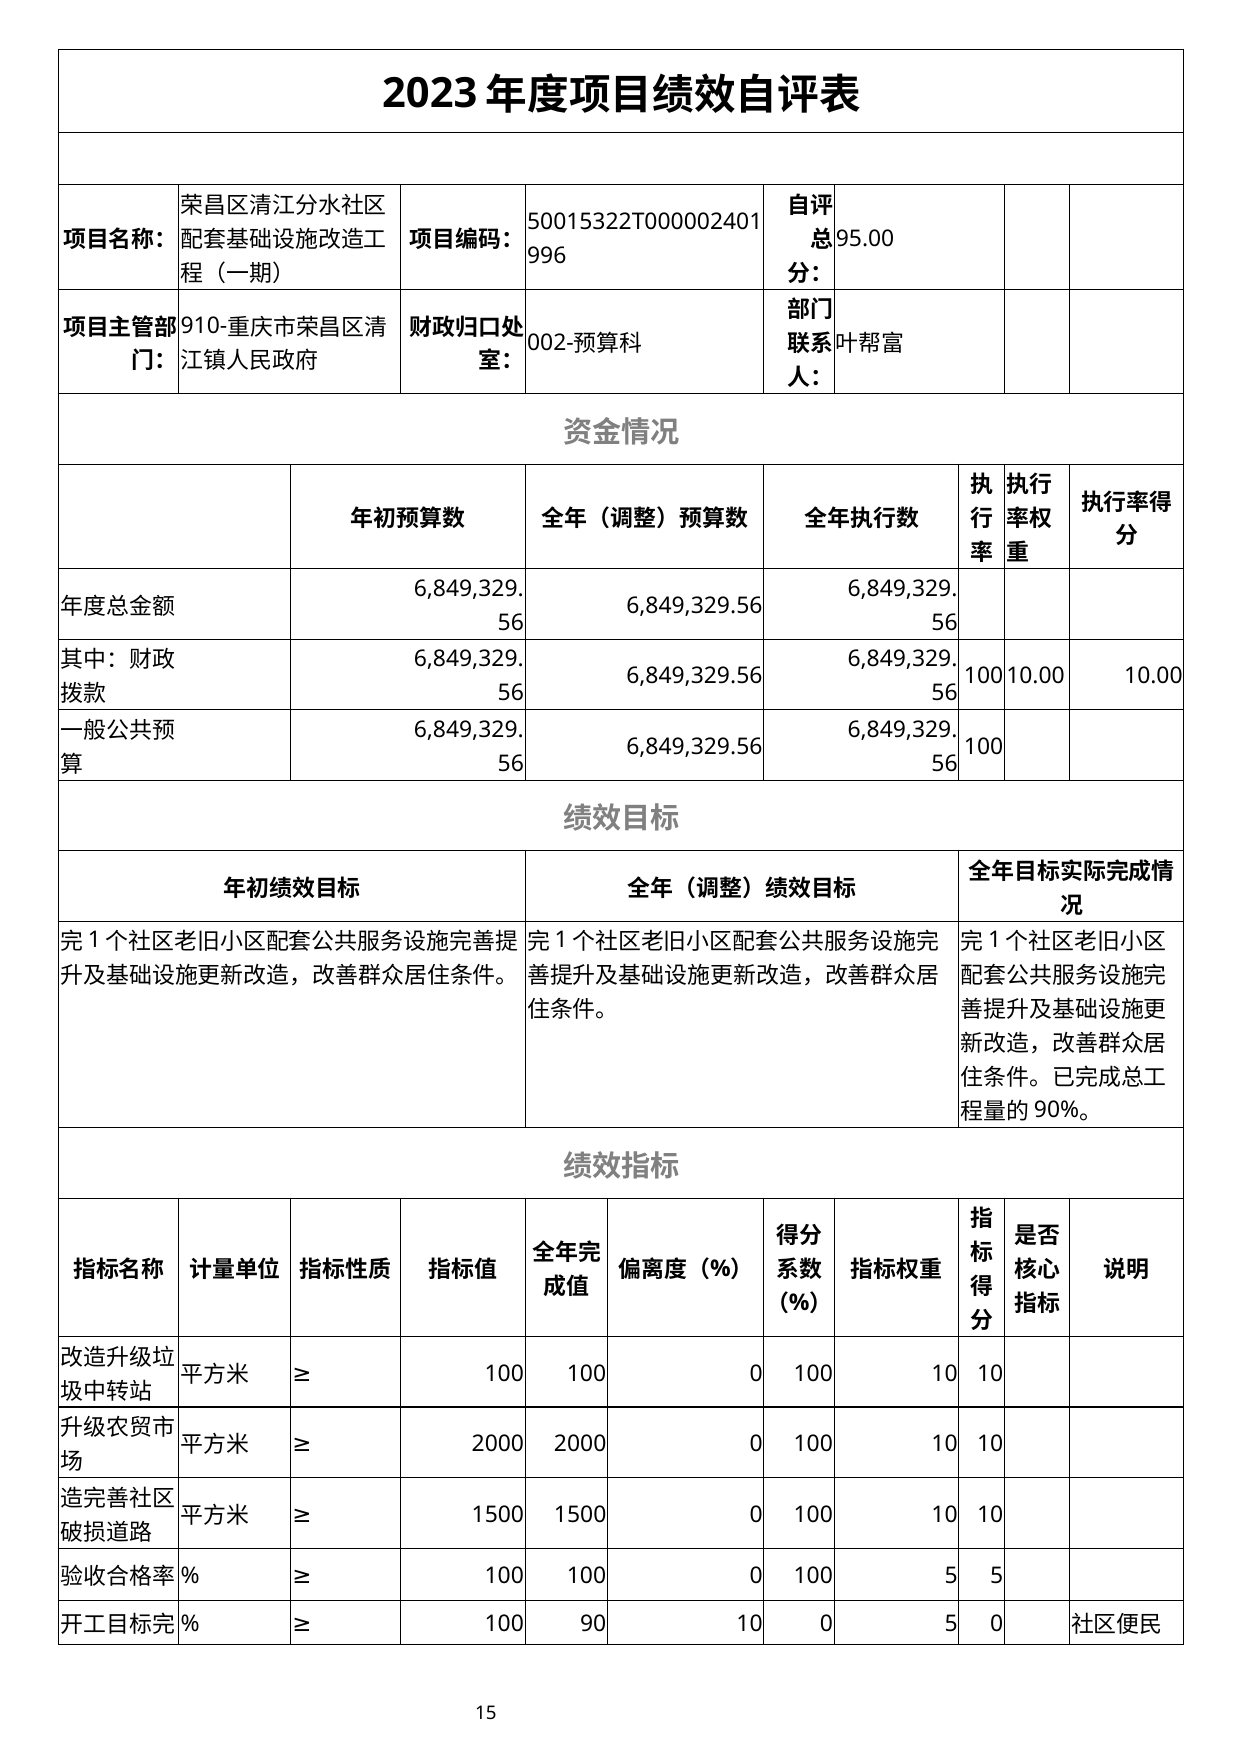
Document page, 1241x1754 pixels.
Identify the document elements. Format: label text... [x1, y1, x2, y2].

table_cell 部门联系人： [764, 290, 834, 393]
table_cell 100 [401, 1549, 525, 1599]
table_cell [179, 710, 290, 779]
table_cell 完1个社区老旧小区配套公共服务设施完善提升及基础设施更新改造，改善群众居住条件。 [526, 922, 958, 1127]
table_cell 50015322T000002401996 [526, 185, 763, 288]
table_cell [1070, 569, 1183, 638]
table_cell [1070, 710, 1183, 779]
table_cell [179, 640, 290, 709]
table_cell [1005, 1408, 1069, 1477]
table_cell 偏离度（%） [608, 1199, 763, 1336]
table_cell % [179, 1601, 290, 1643]
table_cell 平方米 [179, 1337, 290, 1406]
table_cell 0 [764, 1601, 834, 1643]
table_cell 说明 [1070, 1199, 1183, 1336]
table_cell 0 [608, 1408, 763, 1477]
table_cell 升级农贸市场 [59, 1408, 178, 1477]
table_cell 10.00 [1005, 640, 1069, 709]
table_cell 验收合格率 [59, 1549, 178, 1599]
table_cell 6,849,329.56 [400, 640, 525, 709]
table_cell 1500 [401, 1478, 525, 1547]
table_cell 6,849,329.56 [834, 640, 958, 709]
table_cell 项目主管部门： [59, 290, 178, 393]
table_cell 2000 [401, 1408, 525, 1477]
table_cell 6,849,329.56 [834, 569, 958, 638]
table_cell 6,849,329.56 [608, 710, 763, 779]
table_cell 项目名称： [59, 185, 178, 288]
table_cell 910-重庆市荣昌区清江镇人民政府 [179, 290, 400, 393]
table_cell 全年目标实际完成情况 [959, 851, 1183, 921]
table_cell [526, 569, 607, 638]
table_cell [59, 133, 1183, 184]
table_cell 100 [959, 640, 1004, 709]
table_cell ≥ [291, 1337, 400, 1406]
table_cell 6,849,329.56 [834, 710, 958, 779]
table_cell 项目编码： [401, 185, 525, 288]
table_cell 6,849,329.56 [608, 569, 763, 638]
table_cell 计量单位 [179, 1199, 290, 1336]
table_cell [179, 569, 290, 638]
table_cell 0 [608, 1478, 763, 1547]
table_cell 100 [764, 1408, 834, 1477]
table_cell 100 [764, 1549, 834, 1599]
table_cell [1070, 1408, 1183, 1477]
table_cell [526, 640, 607, 709]
table_cell 全年（调整）预算数 [526, 465, 763, 568]
table_cell 6,849,329.56 [400, 569, 525, 638]
table_cell 平方米 [179, 1408, 290, 1477]
table_cell [291, 640, 400, 709]
table_cell [1070, 1549, 1183, 1599]
table_cell 95.00 [835, 185, 1004, 288]
table_cell 执行率 [959, 465, 1004, 568]
table_cell [291, 569, 400, 638]
table_cell 10 [835, 1478, 958, 1547]
table_cell [1005, 290, 1069, 393]
table_cell 2000 [526, 1408, 607, 1477]
table_cell 10 [959, 1478, 1004, 1547]
table_cell 自评总分： [764, 185, 834, 288]
table_cell 年初绩效目标 [59, 851, 525, 921]
table_cell 其中：财政拨款 [59, 640, 179, 709]
table_cell 指标名称 [59, 1199, 178, 1336]
table_cell [764, 710, 834, 779]
table_cell 100 [959, 710, 1004, 779]
table_cell [959, 569, 1004, 638]
table_cell 002-预算科 [526, 290, 763, 393]
table_cell 是否核心指标 [1005, 1199, 1069, 1336]
table_cell 资金情况 [59, 394, 1183, 463]
table_cell 10.00 [1070, 640, 1183, 709]
table_cell 得分系数（%） [764, 1199, 834, 1336]
table_cell 100 [764, 1478, 834, 1547]
table_cell 100 [764, 1337, 834, 1406]
table_cell [764, 569, 834, 638]
table_cell 年度总金额 [59, 569, 179, 638]
table_cell 1500 [526, 1478, 607, 1547]
table_cell [1070, 1337, 1183, 1406]
table_cell 指标得分 [959, 1199, 1004, 1336]
table_cell [1005, 1549, 1069, 1599]
table_cell ≥ [291, 1601, 400, 1643]
table_cell 全年完成值 [526, 1199, 607, 1336]
table_cell ≥ [291, 1478, 400, 1547]
table_cell [1005, 569, 1069, 638]
table_cell 5 [835, 1549, 958, 1599]
table_cell [59, 465, 290, 568]
table_cell [1005, 1337, 1069, 1406]
table_cell 指标值 [401, 1199, 525, 1336]
table_cell 完1个社区老旧小区配套公共服务设施完善提升及基础设施更新改造，改善群众居住条件。 [59, 922, 525, 1127]
table_cell 10 [608, 1601, 763, 1643]
table_cell 5 [959, 1549, 1004, 1599]
table_cell 10 [959, 1337, 1004, 1406]
table_cell 指标性质 [291, 1199, 400, 1336]
table_cell 0 [959, 1601, 1004, 1643]
table_cell 10 [959, 1408, 1004, 1477]
table_cell 开工目标完成率 [59, 1601, 178, 1643]
table_cell 90 [526, 1601, 607, 1643]
table_cell 一般公共预算 [59, 710, 179, 779]
table_cell 财政归口处室： [401, 290, 525, 393]
table_cell 6,849,329.56 [400, 710, 525, 779]
table_cell [526, 710, 607, 779]
table_cell ≥ [291, 1408, 400, 1477]
table_cell 改造升级垃圾中转站 [59, 1337, 178, 1406]
table_cell 完1个社区老旧小区配套公共服务设施完善提升及基础设施更新改造，改善群众居住条件。已完成总工程量的90%。 [959, 922, 1183, 1127]
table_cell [1070, 1601, 1183, 1643]
table_cell 10 [835, 1408, 958, 1477]
table_cell [1070, 290, 1183, 393]
table_header 2023年度项目绩效自评表 [59, 50, 1183, 132]
table_cell 执行率得分 [1070, 465, 1183, 568]
table_cell 0 [608, 1549, 763, 1599]
table_cell 年初预算数 [291, 465, 525, 568]
table_cell [1005, 1478, 1069, 1547]
table_cell 10 [835, 1337, 958, 1406]
table_cell [291, 710, 400, 779]
table_cell 执行率权重 [1005, 465, 1069, 568]
table_cell [1070, 185, 1183, 288]
table_cell 全年（调整）绩效目标 [526, 851, 958, 921]
table_cell [1005, 185, 1069, 288]
table_cell 绩效目标 [59, 781, 1183, 850]
table_cell 指标权重 [835, 1199, 958, 1336]
table_cell [1005, 1601, 1069, 1643]
table_cell 叶帮富 [835, 290, 1004, 393]
table_cell 平方米 [179, 1478, 290, 1547]
table_cell ≥ [291, 1549, 400, 1599]
table_cell 100 [401, 1601, 525, 1643]
table_cell 100 [526, 1549, 607, 1599]
table_cell 绩效指标 [59, 1128, 1183, 1197]
table_cell 5 [835, 1601, 958, 1643]
table_cell 全年执行数 [764, 465, 958, 568]
table_cell 6,849,329.56 [608, 640, 763, 709]
table_cell 荣昌区清江分水社区配套基础设施改造工程（一期） [179, 185, 400, 288]
table_cell 0 [608, 1337, 763, 1406]
table_cell [1070, 1478, 1183, 1547]
table_cell [764, 640, 834, 709]
table_cell % [179, 1549, 290, 1599]
table_cell 100 [526, 1337, 607, 1406]
table_cell 造完善社区破损道路 [59, 1478, 178, 1547]
table_cell 100 [401, 1337, 525, 1406]
table_cell [1005, 710, 1069, 779]
